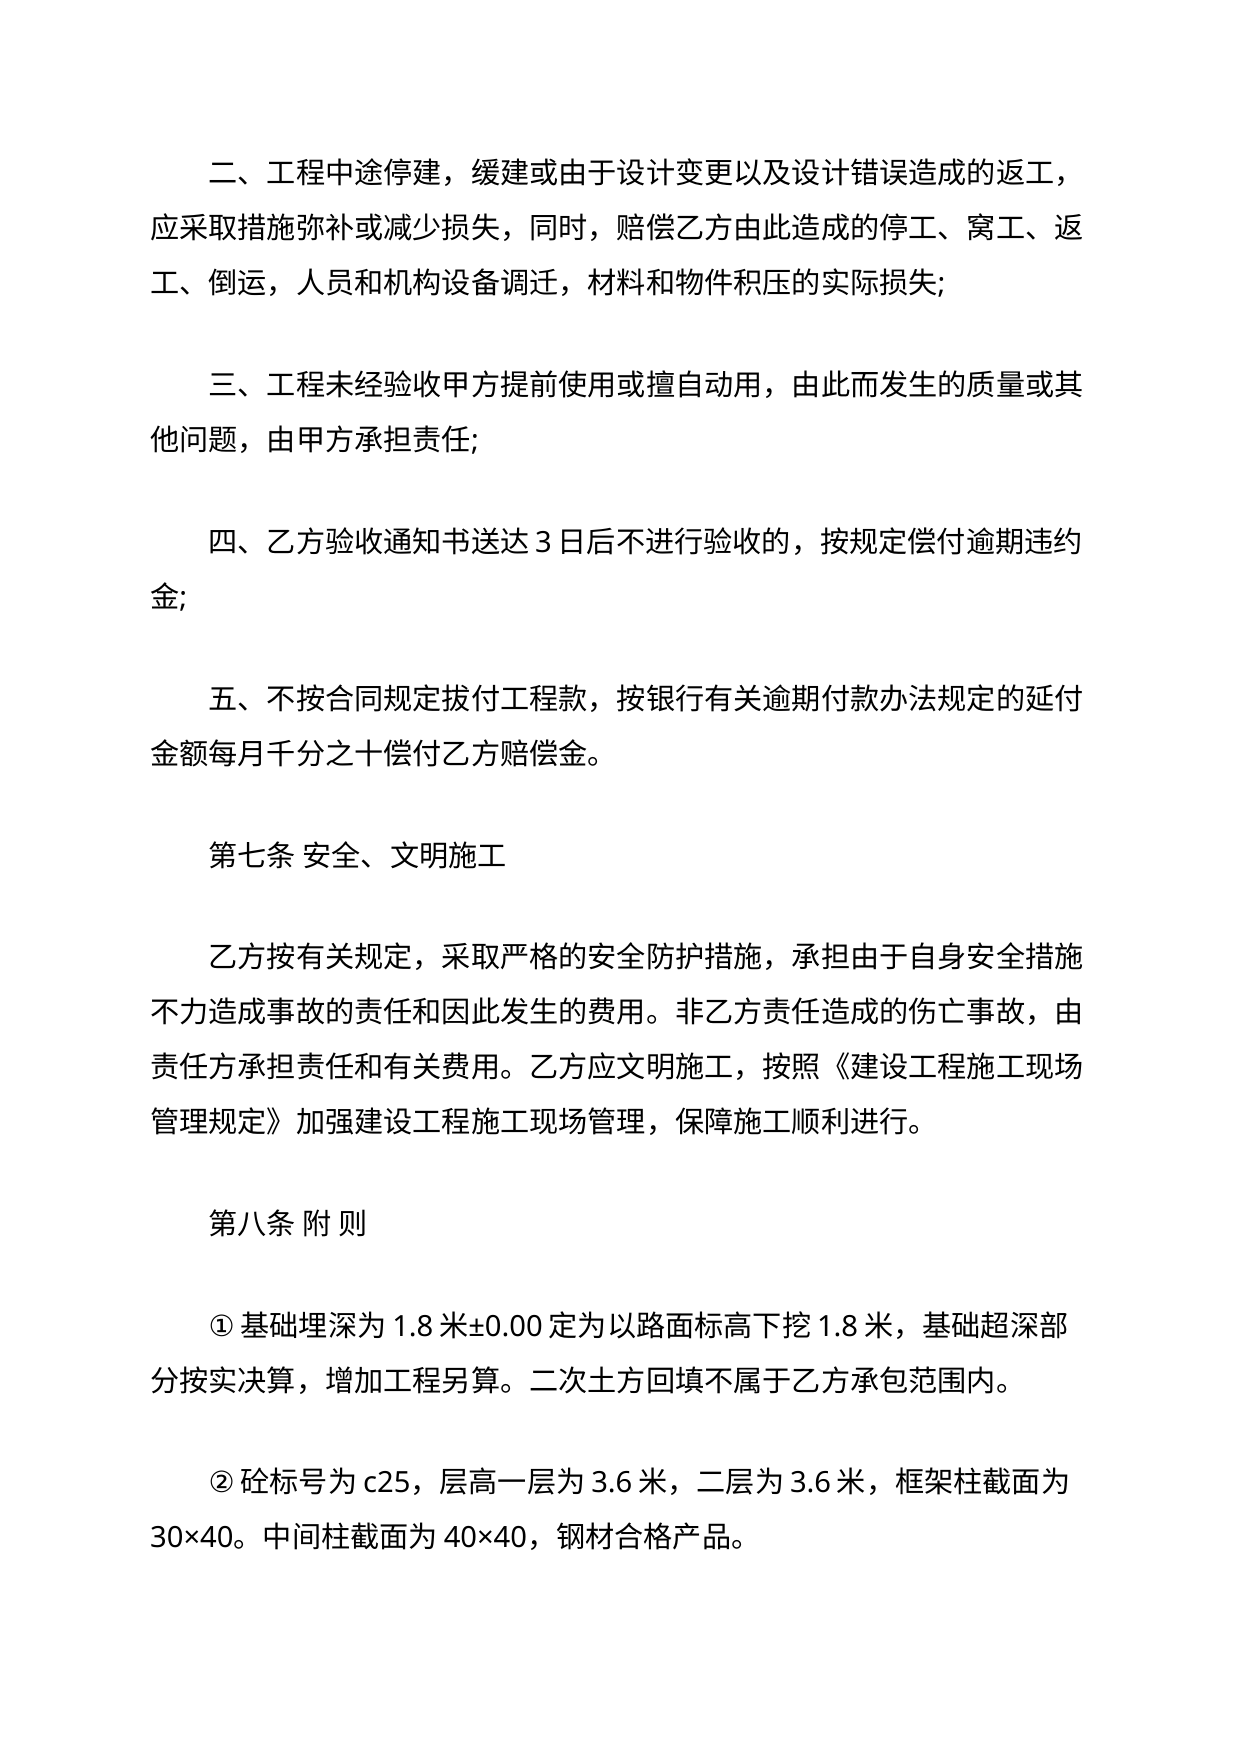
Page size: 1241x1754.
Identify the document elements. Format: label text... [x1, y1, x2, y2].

text 四、乙方验收通知书送达3日后不进行验收的，按规定偿付逾期违约金; [150, 519, 1090, 616]
text 二、工程中途停建，缓建或由于设计变更以及设计错误造成的返工，应采取措施弥补或减少损失，同时，赔偿乙方由此造成的停工、窝工、返工、倒运，人员和机构设备调迁，材料和物件积压的实际损失; [150, 150, 1090, 302]
text ①基础埋深为1.8米±0.00定为以路面标高下挖1.8米，基础超深部分按实决算，增加工程另算。二次土方回填不属于乙方承包范围内。 [150, 1302, 1090, 1399]
text 三、工程未经验收甲方提前使用或擅自动用，由此而发生的质量或其他问题，由甲方承担责任; [150, 362, 1090, 459]
text 五、不按合同规定拔付工程款，按银行有关逾期付款办法规定的延付金额每月千分之十偿付乙方赔偿金。 [150, 676, 1090, 773]
text 第七条 安全、文明施工 [150, 832, 1090, 874]
text ②砼标号为c25，层高一层为3.6米，二层为3.6米，框架柱截面为30×40。中间柱截面为40×40，钢材合格产品。 [150, 1459, 1090, 1556]
text 第八条 附 则 [150, 1201, 1090, 1243]
text 乙方按有关规定，采取严格的安全防护措施，承担由于自身安全措施不力造成事故的责任和因此发生的费用。非乙方责任造成的伤亡事故，由责任方承担责任和有关费用。乙方应文明施工，按照《建设工程施工现场管理规定》加强建设工程施工现场管理，保障施工顺利进行。 [150, 934, 1090, 1141]
